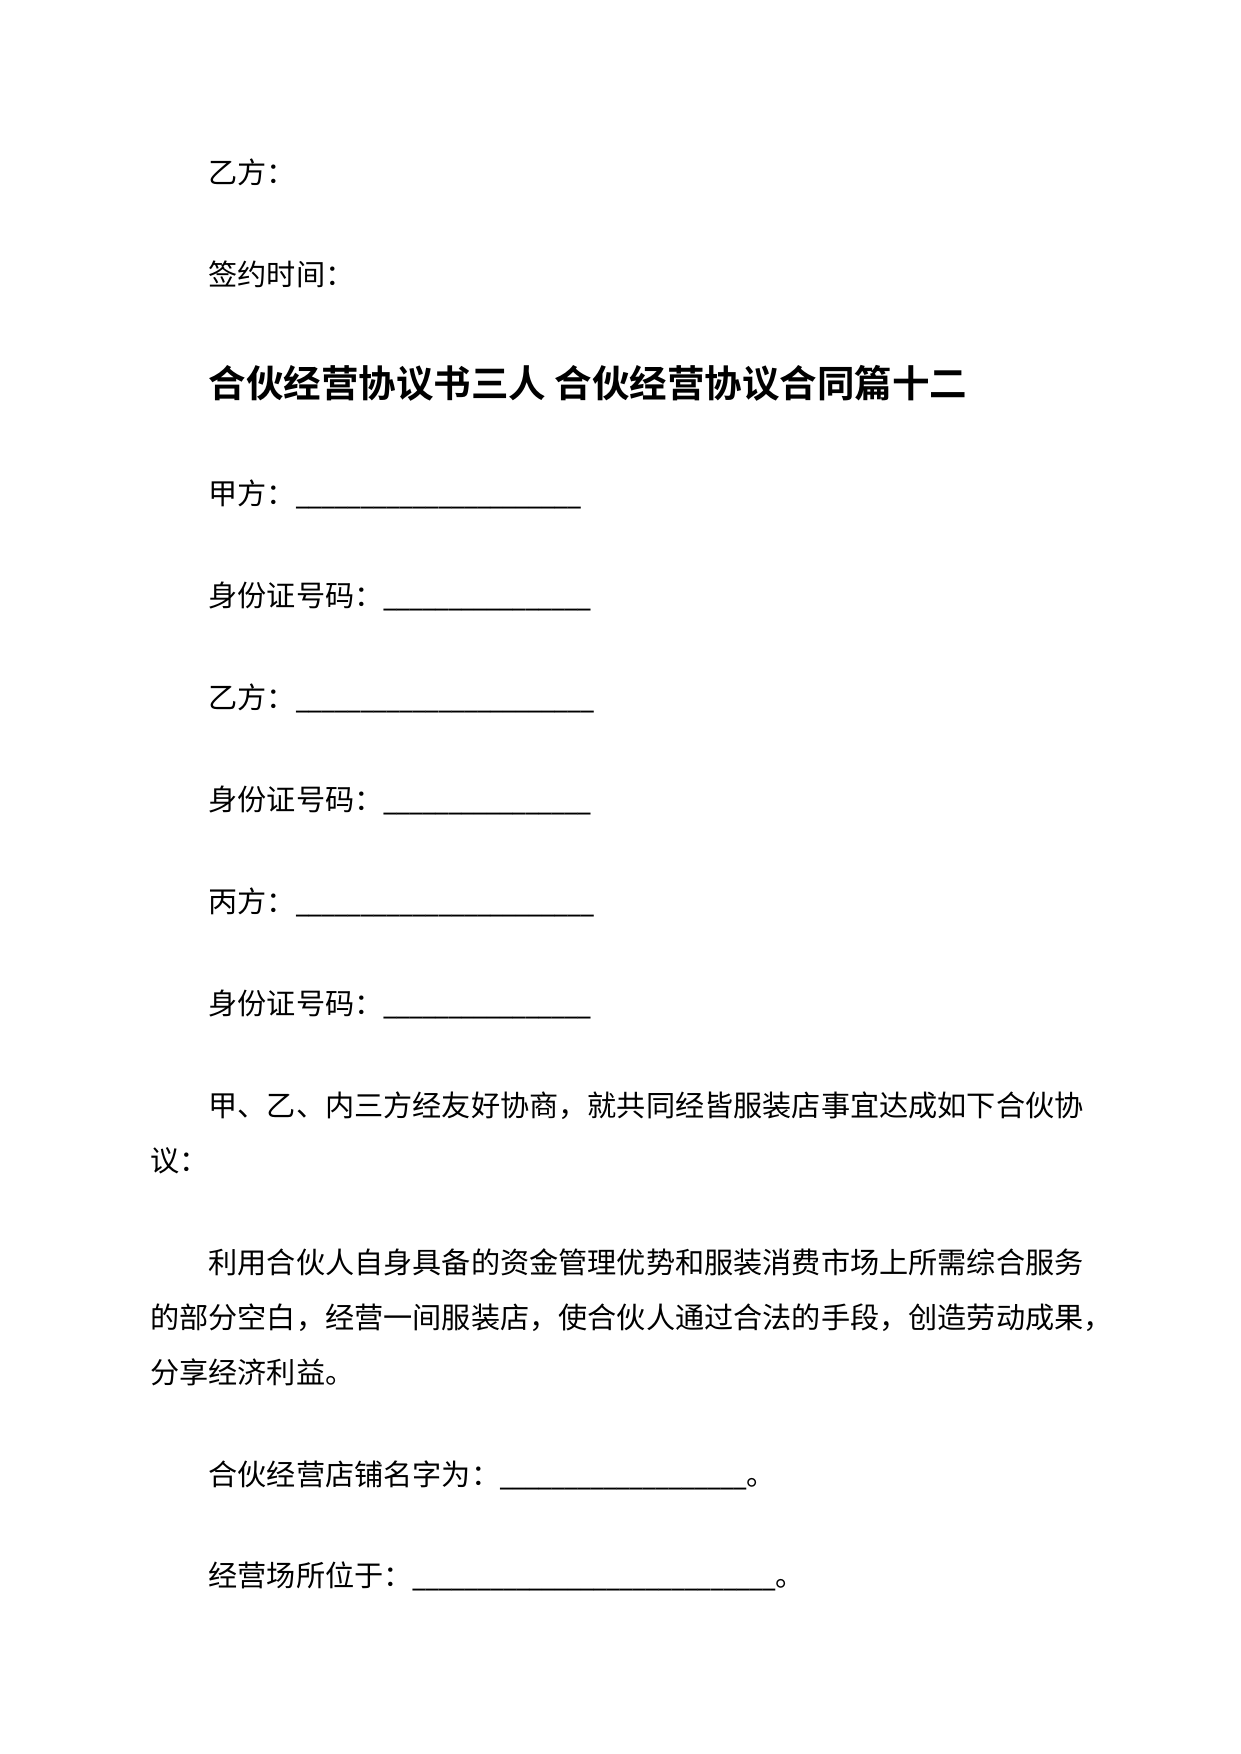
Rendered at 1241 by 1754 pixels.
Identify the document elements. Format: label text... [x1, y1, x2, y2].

text 甲方：______________________ [150, 471, 1090, 513]
text 合伙经营协议书三人 合伙经营协议合同篇十二 [150, 353, 1090, 408]
text 经营场所位于：____________________________。 [150, 1553, 1090, 1595]
text 身份证号码：________________ [150, 777, 1090, 819]
text 身份证号码：________________ [150, 573, 1090, 615]
text 乙方：_______________________ [150, 675, 1090, 717]
text 利用合伙人自身具备的资金管理优势和服装消费市场上所需综合服务的部分空白，经营一间服装店，使合伙人通过合法的手段，创造劳动成果，分享经济利益。 [150, 1239, 1090, 1392]
text 身份证号码：________________ [150, 981, 1090, 1023]
text 乙方： [150, 150, 1090, 192]
text 丙方：_______________________ [150, 879, 1090, 921]
text 合伙经营店铺名字为：___________________。 [150, 1451, 1090, 1493]
text 甲、乙、内三方经友好协商，就共同经皆服装店事宜达成如下合伙协议： [150, 1083, 1090, 1180]
text 签约时间： [150, 252, 1090, 294]
